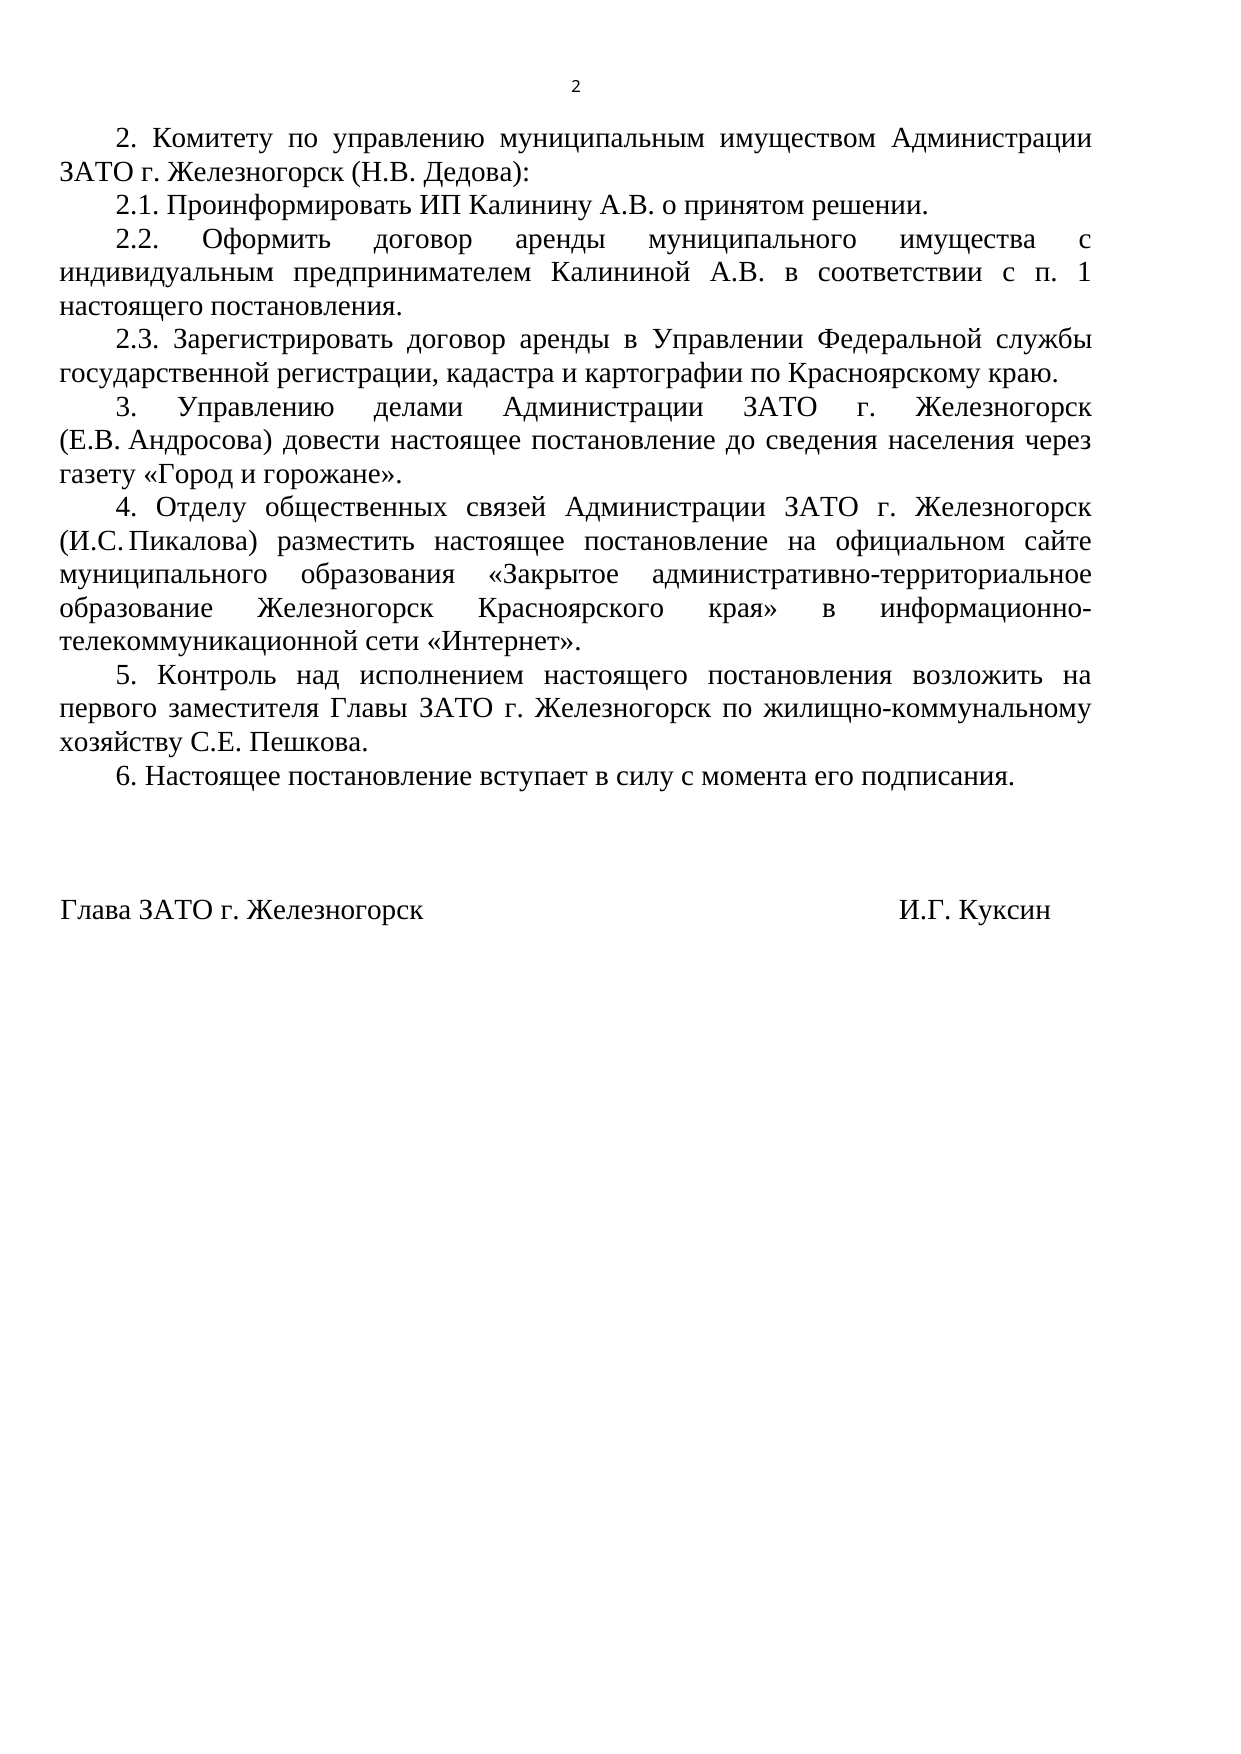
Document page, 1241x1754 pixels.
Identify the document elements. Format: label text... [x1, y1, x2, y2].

text 2.2. Оформить договор аренды муниципального имущества с индивидуальным предпринимателем Калининой А.В. в соответствии с п. 1 настоящего постановления. [59, 221, 1092, 322]
text 2. Комитету по управлению муниципальным имуществом Администрации ЗАТО г. Железногорск (Н.В. Дедова): [59, 120, 1092, 187]
text 6. Настоящее постановление вступает в силу с момента его подписания. [59, 758, 1092, 791]
text Глава ЗАТО г. Железногорск И.Г. Куксин [0, 892, 1063, 925]
text 5. Контроль над исполнением настоящего постановления возложить на первого заместителя Главы ЗАТО г. Железногорск по жилищно-коммунальному хозяйству С.Е. Пешкова. [59, 657, 1092, 758]
text 2.3. Зарегистрировать договор аренды в Управлении Федеральной службы государственной регистрации, кадастра и картографии по Красноярскому краю. [59, 322, 1092, 389]
text 4. Отделу общественных связей Администрации ЗАТО г. Железногорск (И.С. Пикалова) разместить настоящее постановление на официальном сайте муниципального образования «Закрытое административно-территориальное образование Железногорск Красноярского края» в информационно-телекоммуникационной сети «Интернет». [59, 489, 1092, 657]
text 2.1. Проинформировать ИП Калинину А.В. о принятом решении. [59, 187, 1092, 221]
text 3. Управлению делами Администрации ЗАТО г. Железногорск (Е.В. Андросова) довести настоящее постановление до сведения населения через газету «Город и горожане». [59, 389, 1092, 489]
